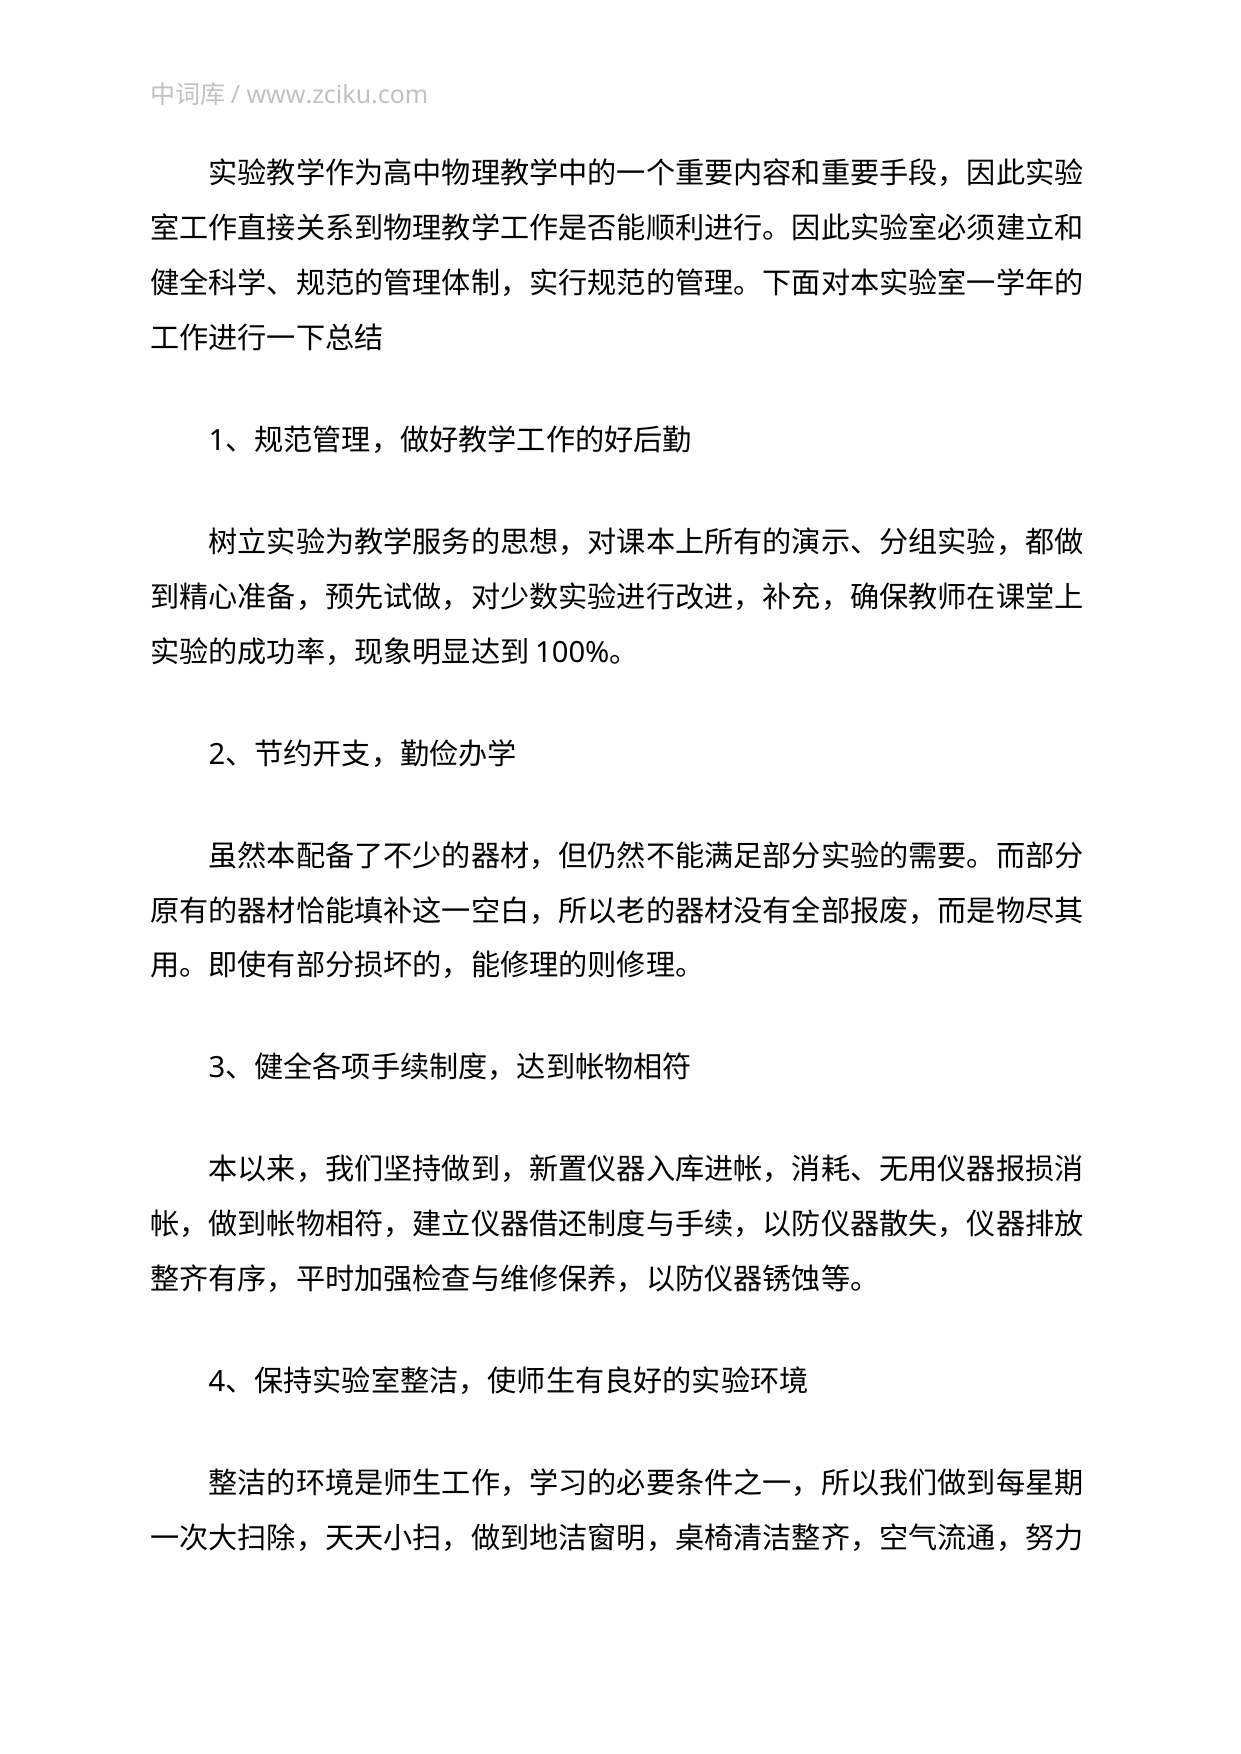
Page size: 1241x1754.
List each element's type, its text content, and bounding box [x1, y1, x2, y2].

text 2、节约开支，勤俭办学 [150, 730, 1090, 773]
text 4、保持实验室整洁，使师生有良好的实验环境 [150, 1357, 1090, 1400]
text 3、健全各项手续制度，达到帐物相符 [150, 1044, 1090, 1086]
text 本以来，我们坚持做到，新置仪器入库进帐，消耗、无用仪器报损消帐，做到帐物相符，建立仪器借还制度与手续，以防仪器散失，仪器排放整齐有序，平时加强检查与维修保养，以防仪器锈蚀等。 [150, 1146, 1090, 1298]
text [150, 1459, 1090, 1556]
text 1、规范管理，做好教学工作的好后勤 [150, 416, 1090, 459]
text 实验教学作为高中物理教学中的一个重要内容和重要手段，因此实验室工作直接关系到物理教学工作是否能顺利进行。因此实验室必须建立和健全科学、规范的管理体制，实行规范的管理。下面对本实验室一学年的工作进行一下总结 [150, 150, 1090, 357]
text 虽然本配备了不少的器材，但仍然不能满足部分实验的需要。而部分原有的器材恰能填补这一空白，所以老的器材没有全部报废，而是物尽其用。即使有部分损坏的，能修理的则修理。 [150, 832, 1090, 984]
text 树立实验为教学服务的思想，对课本上所有的演示、分组实验，都做到精心准备，预先试做，对少数实验进行改进，补充，确保教师在课堂上实验的成功率，现象明显达到100%。 [150, 518, 1090, 671]
